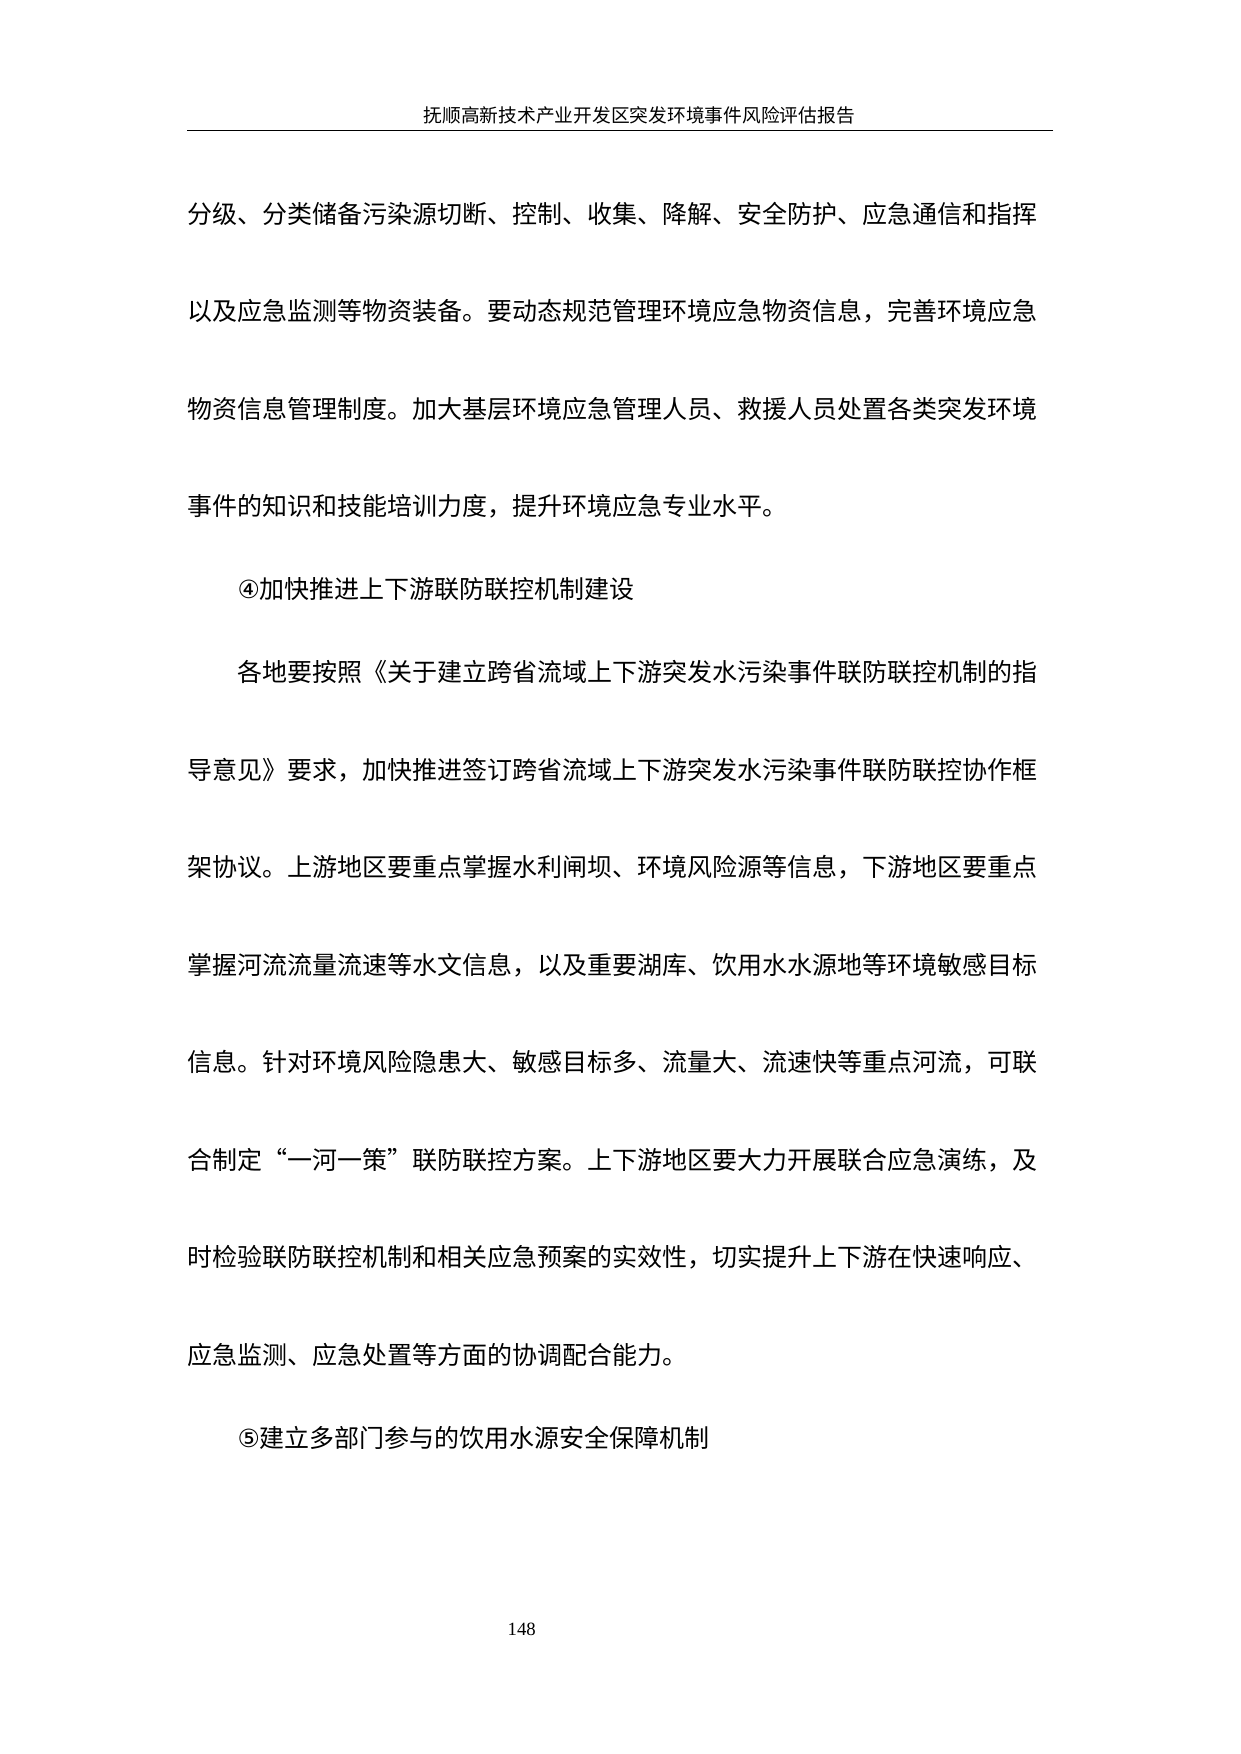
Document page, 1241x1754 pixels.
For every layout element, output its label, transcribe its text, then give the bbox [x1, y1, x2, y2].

text ④加快推进上下游联防联控机制建设 [187, 555, 1053, 620]
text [187, 180, 1053, 537]
text 各地要按照《关于建立跨省流域上下游突发水污染事件联防联控机制的指导意见》要求，加快推进签订跨省流域上下游突发水污染事件联防联控协作框架协议。上游地区要重点掌握水利闸坝、环境风险源等信息，下游地区要重点掌握河流流量流速等水文信息，以及重要湖库、饮用水水源地等环境敏感目标信息。针对环境风险隐患大、敏感目标多、流量大、流速快等重点河流，可联合制定“一河一策”联防联控方案。上下游地区要大力开展联合应急演练，及时检验联防联控机制和相关应急预案的实效性，切实提升上下游在快速响应、应急监测、应急处置等方面的协调配合能力。 [187, 638, 1053, 1386]
text ⑤建立多部门参与的饮用水源安全保障机制 [187, 1404, 1053, 1469]
